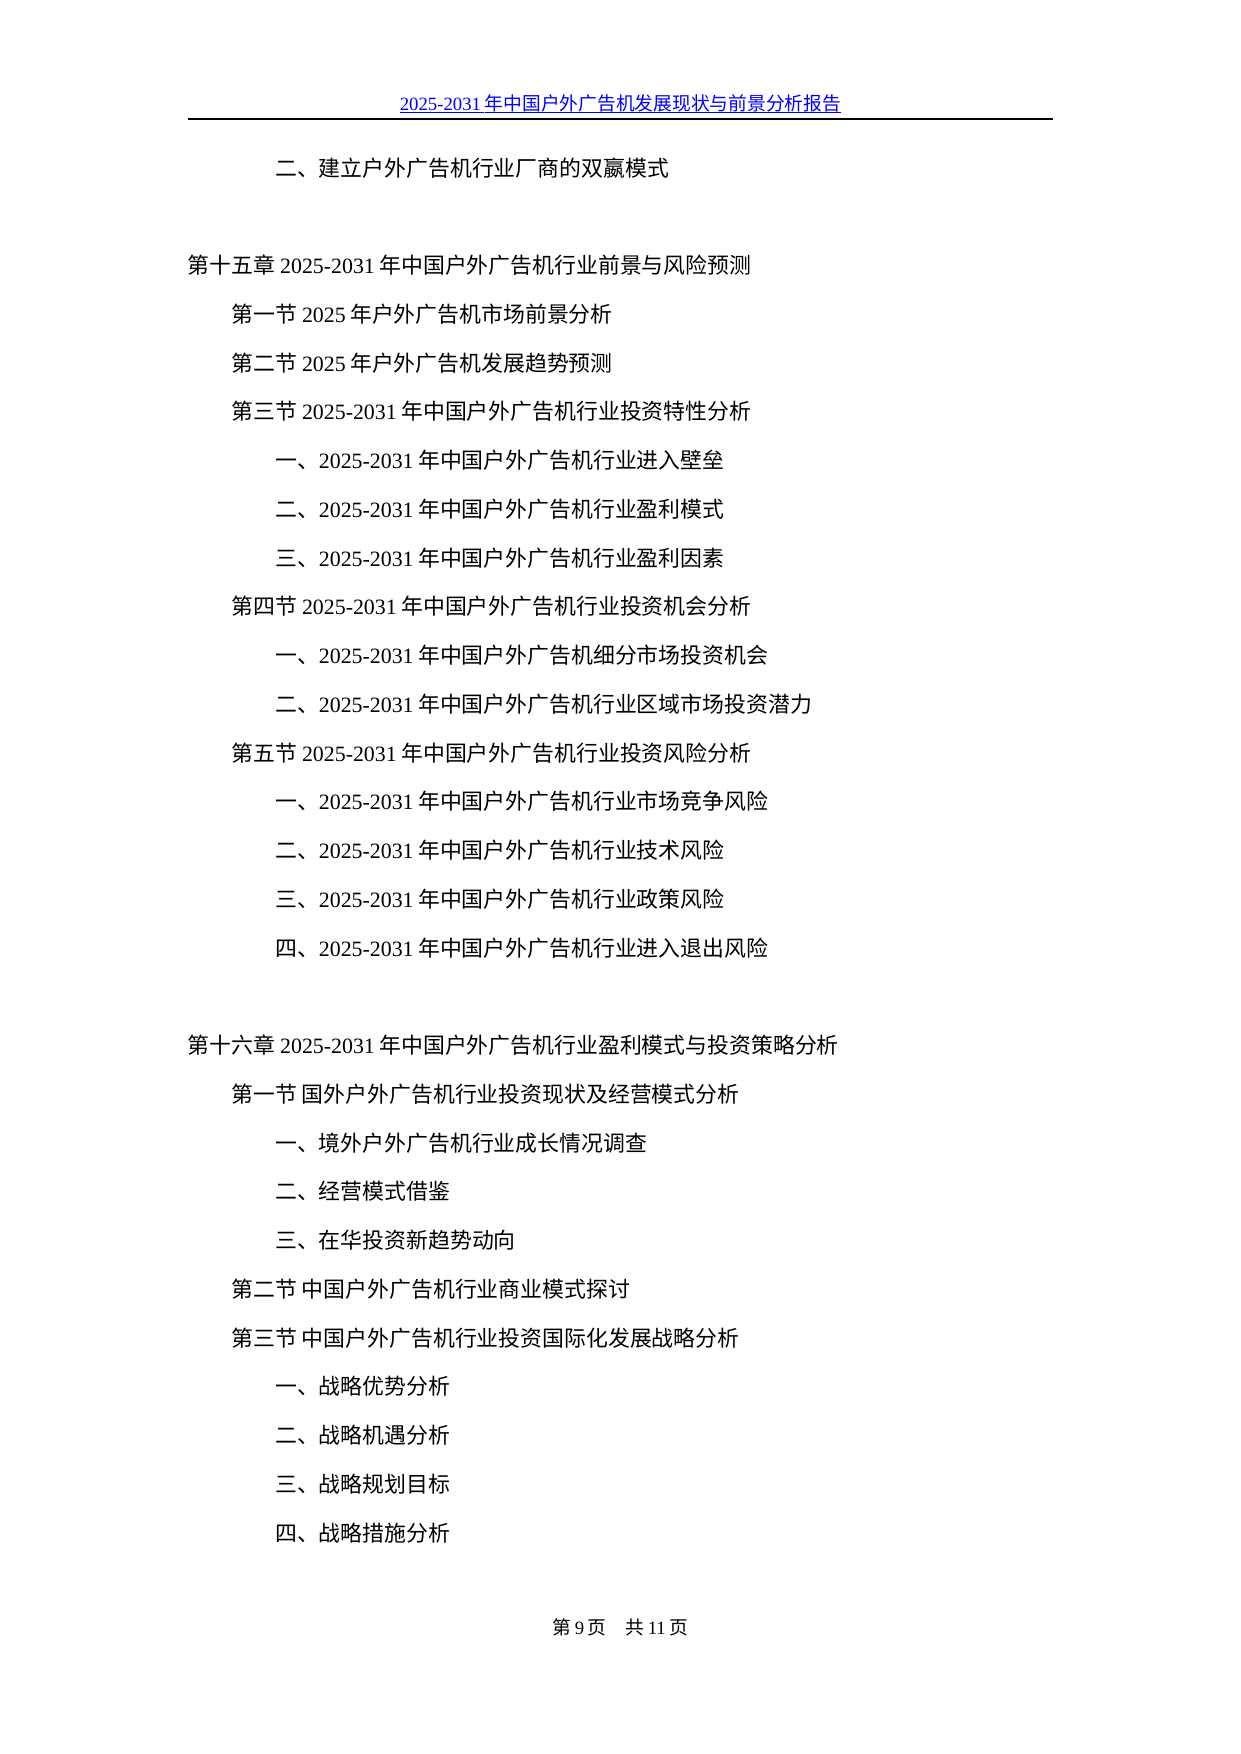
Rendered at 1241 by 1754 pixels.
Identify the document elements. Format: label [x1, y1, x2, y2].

text [187, 150, 1053, 1548]
